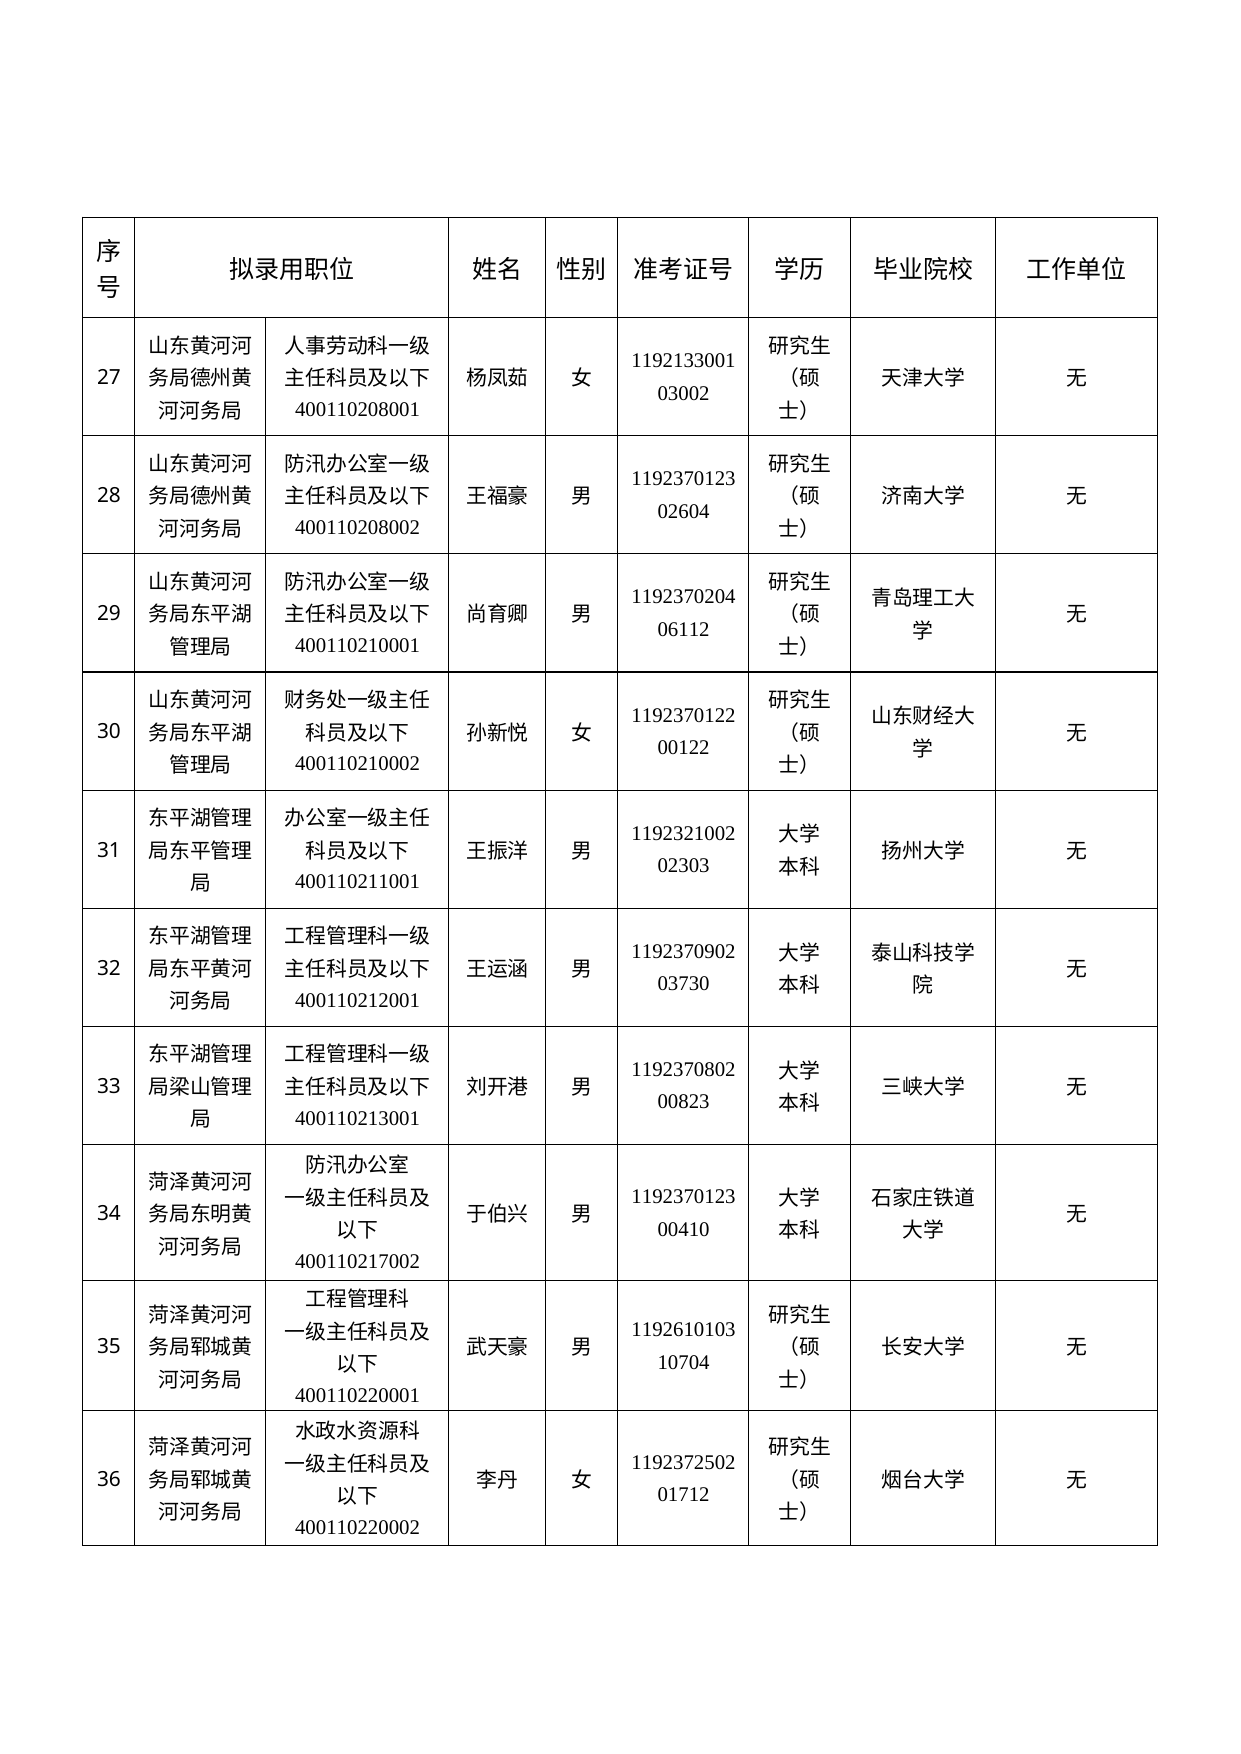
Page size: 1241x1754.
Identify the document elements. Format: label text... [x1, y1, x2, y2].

table_header 拟录用职位 [135, 218, 448, 317]
table_cell 水政水资源科 一级主任科员及以下 400110220002 [266, 1411, 448, 1545]
table_cell 29 [83, 554, 134, 671]
table_cell 无 [996, 1411, 1157, 1545]
table_cell 青岛理工大学 [851, 554, 995, 671]
table_cell 山东财经大学 [851, 673, 995, 789]
table_cell 东平湖管理局梁山管理局 [135, 1027, 265, 1144]
table_cell 119237012200122 [618, 673, 748, 789]
table_cell 男 [546, 554, 617, 671]
table_cell 防汛办公室 一级主任科员及以下 400110217002 [266, 1145, 448, 1280]
table_cell 无 [996, 1145, 1157, 1280]
table_cell 山东黄河河务局德州黄河河务局 [135, 318, 265, 435]
table_cell 研究生 （硕士） [749, 554, 850, 671]
table_cell 大学 本科 [749, 791, 850, 908]
table_cell 山东黄河河务局德州黄河河务局 [135, 436, 265, 553]
table_cell 男 [546, 1281, 617, 1410]
table_header 姓名 [449, 218, 545, 317]
table_cell 山东黄河河务局东平湖管理局 [135, 554, 265, 671]
table_cell 35 [83, 1281, 134, 1410]
table_cell 119261010310704 [618, 1281, 748, 1410]
table_cell 30 [83, 673, 134, 789]
table_cell 长安大学 [851, 1281, 995, 1410]
table_cell 菏泽黄河河务局东明黄河河务局 [135, 1145, 265, 1280]
table_header 毕业院校 [851, 218, 995, 317]
table_cell 山东黄河河务局东平湖管理局 [135, 673, 265, 789]
table_cell 119213300103002 [618, 318, 748, 435]
table_cell 杨凤茹 [449, 318, 545, 435]
table_cell 天津大学 [851, 318, 995, 435]
table_cell 孙新悦 [449, 673, 545, 789]
table_cell 研究生 （硕士） [749, 318, 850, 435]
table_cell 119237012302604 [618, 436, 748, 553]
table_cell 武天豪 [449, 1281, 545, 1410]
table_cell 石家庄铁道大学 [851, 1145, 995, 1280]
table_cell 烟台大学 [851, 1411, 995, 1545]
table_cell 研究生 （硕士） [749, 1281, 850, 1410]
table_cell 男 [546, 436, 617, 553]
table_cell 男 [546, 791, 617, 908]
table_cell 人事劳动科一级主任科员及以下 400110208001 [266, 318, 448, 435]
table_cell 119237090203730 [618, 909, 748, 1026]
table_cell 119232100202303 [618, 791, 748, 908]
table_cell 王振洋 [449, 791, 545, 908]
table_cell 31 [83, 791, 134, 908]
table_cell 工程管理科一级主任科员及以下 400110213001 [266, 1027, 448, 1144]
table_cell 女 [546, 318, 617, 435]
table_cell 女 [546, 1411, 617, 1545]
table_cell 119237080200823 [618, 1027, 748, 1144]
table_cell 无 [996, 909, 1157, 1026]
table_cell 33 [83, 1027, 134, 1144]
table_cell 防汛办公室一级主任科员及以下 400110210001 [266, 554, 448, 671]
table_cell 于伯兴 [449, 1145, 545, 1280]
table_cell 财务处一级主任科员及以下 400110210002 [266, 673, 448, 789]
table_cell 研究生 （硕士） [749, 673, 850, 789]
table_cell 男 [546, 909, 617, 1026]
table_cell 李丹 [449, 1411, 545, 1545]
table_cell 防汛办公室一级主任科员及以下 400110208002 [266, 436, 448, 553]
table_header 工作单位 [996, 218, 1157, 317]
table_cell 大学 本科 [749, 1145, 850, 1280]
table_cell 工程管理科一级主任科员及以下 400110212001 [266, 909, 448, 1026]
table_header 准考证号 [618, 218, 748, 317]
table_cell 王运涵 [449, 909, 545, 1026]
table_cell 刘开港 [449, 1027, 545, 1144]
table_cell 男 [546, 1145, 617, 1280]
table_cell 东平湖管理局东平黄河河务局 [135, 909, 265, 1026]
table_cell 大学 本科 [749, 909, 850, 1026]
table_cell 34 [83, 1145, 134, 1280]
table_cell 28 [83, 436, 134, 553]
table_cell 女 [546, 673, 617, 789]
table_cell 泰山科技学院 [851, 909, 995, 1026]
table_cell 王福豪 [449, 436, 545, 553]
table_cell 三峡大学 [851, 1027, 995, 1144]
table_cell 无 [996, 1281, 1157, 1410]
table_cell 工程管理科 一级主任科员及以下 400110220001 [266, 1281, 448, 1410]
table_cell 菏泽黄河河务局郓城黄河河务局 [135, 1281, 265, 1410]
table_header 序号 [83, 218, 134, 317]
table_cell 27 [83, 318, 134, 435]
table_cell 无 [996, 554, 1157, 671]
table_cell 119237012300410 [618, 1145, 748, 1280]
table_cell 119237250201712 [618, 1411, 748, 1545]
table_cell 大学 本科 [749, 1027, 850, 1144]
table_cell 菏泽黄河河务局郓城黄河河务局 [135, 1411, 265, 1545]
table_cell 无 [996, 318, 1157, 435]
table_cell 119237020406112 [618, 554, 748, 671]
table_cell 东平湖管理局东平管理局 [135, 791, 265, 908]
table_cell 办公室一级主任科员及以下 400110211001 [266, 791, 448, 908]
table_header 学历 [749, 218, 850, 317]
table_cell 36 [83, 1411, 134, 1545]
table_header 性别 [546, 218, 617, 317]
table_cell 无 [996, 673, 1157, 789]
table_cell 无 [996, 1027, 1157, 1144]
table_cell 32 [83, 909, 134, 1026]
table_cell 尚育卿 [449, 554, 545, 671]
table_cell 济南大学 [851, 436, 995, 553]
table_cell 扬州大学 [851, 791, 995, 908]
table_cell 研究生 （硕士） [749, 1411, 850, 1545]
table_cell 研究生 （硕士） [749, 436, 850, 553]
table_cell 无 [996, 791, 1157, 908]
table_cell 男 [546, 1027, 617, 1144]
table_cell 无 [996, 436, 1157, 553]
